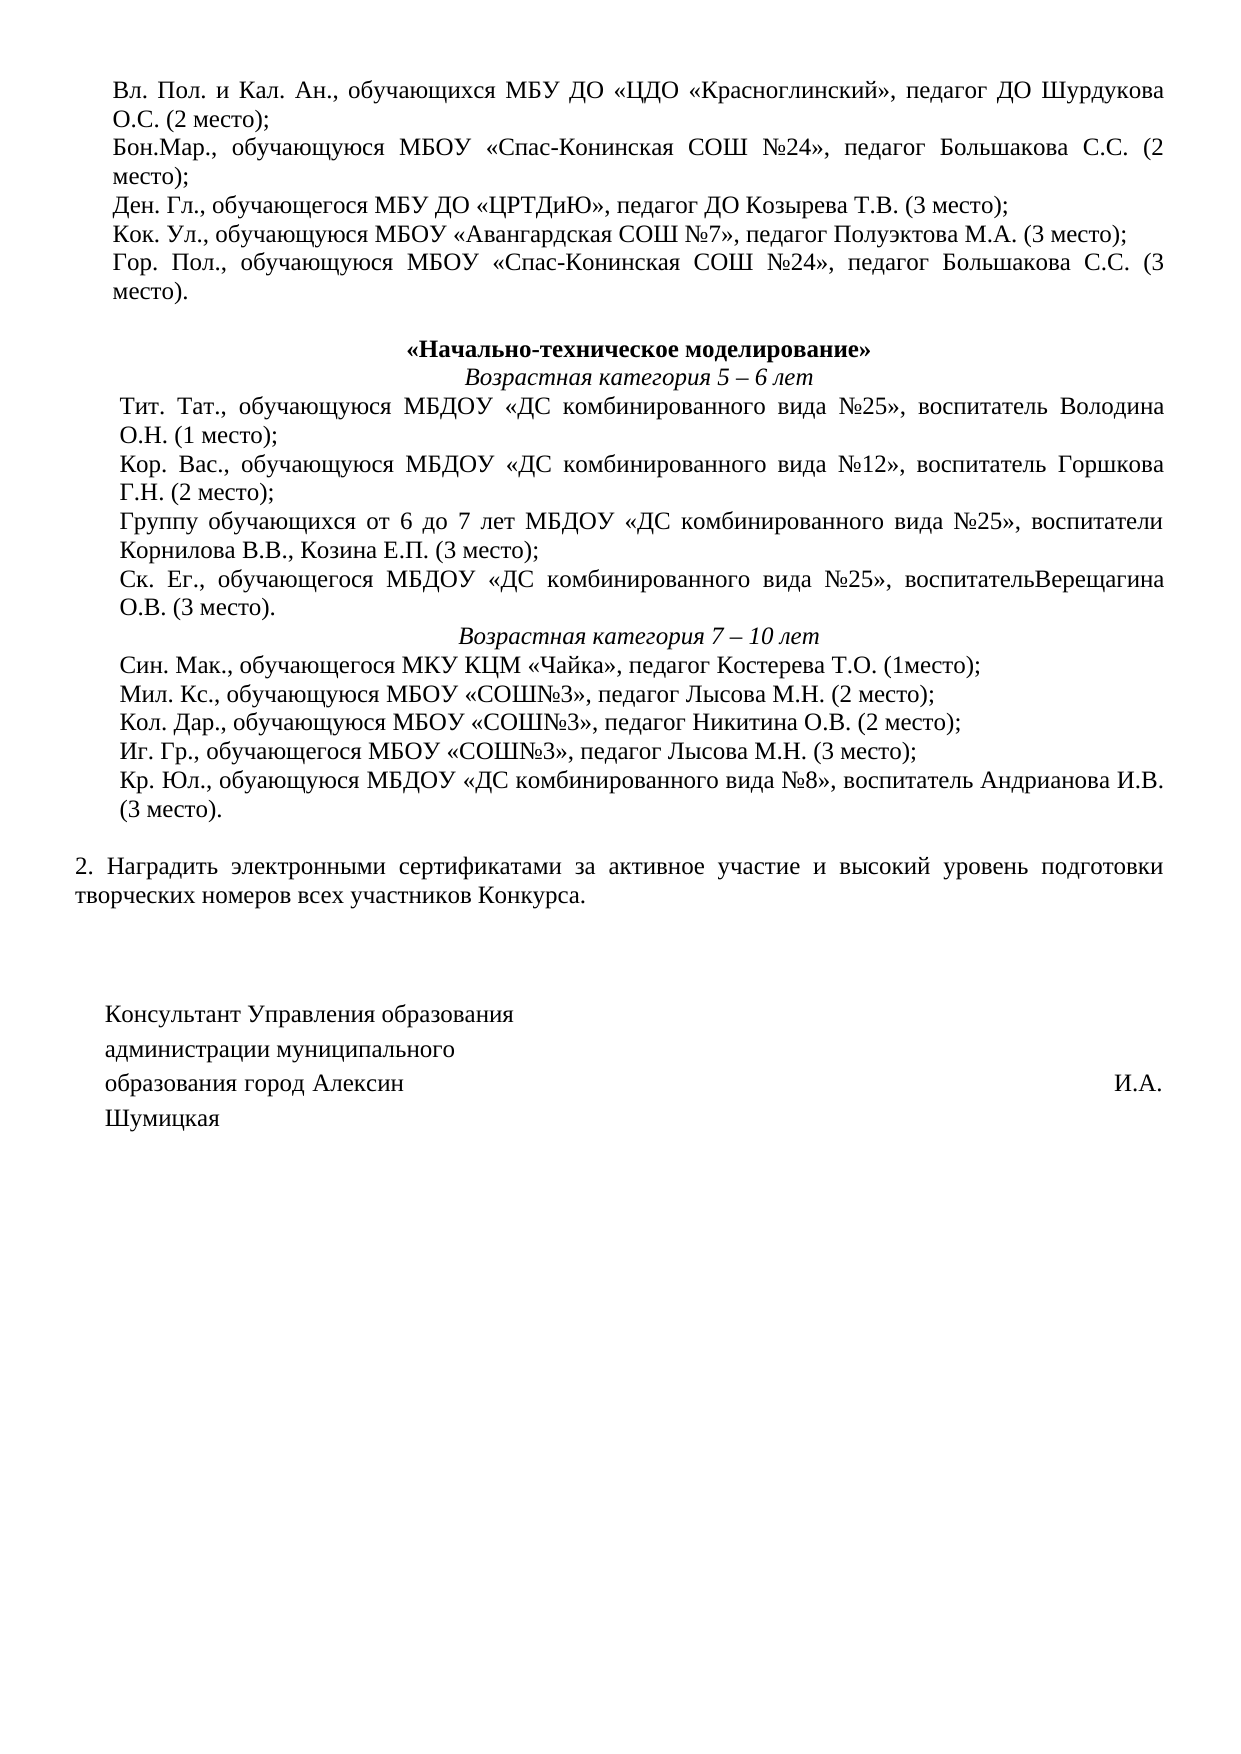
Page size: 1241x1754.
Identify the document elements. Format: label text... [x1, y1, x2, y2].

text 2. Наградить электронными сертификатами за активное участие и высокий уровень подготовки творческих номеров всех участников Конкурса. [75, 851, 1165, 909]
text Консультант Управления образования [104, 995, 1165, 1029]
text Ск. Ег., обучающегося МБДОУ «ДС комбинированного вида №25», воспитательВерещагина О.В. (3 место). [119, 564, 1165, 621]
text Син. Мак., обучающегося МКУ КЦМ «Чайка», педагог Костерева Т.О. (1место); [119, 650, 1165, 679]
text администрации муниципального [104, 1029, 1165, 1064]
text Кор. Вас., обучающуюся МБДОУ «ДС комбинированного вида №12», воспитатель Горшкова Г.Н. (2 место); [119, 449, 1165, 506]
text Иг. Гр., обучающегося МБОУ «СОШ№3», педагог Лысова М.Н. (3 место); [119, 736, 1165, 765]
text Гор. Пол., обучающуюся МБОУ «Спас-Конинская СОШ №24», педагог Большакова С.С. (3 место). [112, 247, 1165, 305]
text Группу обучающихся от 6 до 7 лет МБДОУ «ДС комбинированного вида №25», воспитатели Корнилова В.В., Козина Е.П. (3 место); [119, 506, 1165, 564]
text Ден. Гл., обучающегося МБУ ДО «ЦРТДиЮ», педагог ДО Козырева Т.В. (3 место); [112, 190, 1165, 219]
text «Начально-техническое моделирование» [112, 334, 1165, 362]
text Кок. Ул., обучающуюся МБОУ «Авангардская СОШ №7», педагог Полуэктова М.А. (3 место); [112, 219, 1165, 247]
text Кол. Дар., обучающуюся МБОУ «СОШ№3», педагог Никитина О.В. (2 место); [119, 707, 1165, 736]
text Возрастная категория 7 – 10 лет [112, 621, 1165, 650]
text образования город Алексин И.А. Шумицкая [104, 1064, 1165, 1133]
text Кр. Юл., обуающуюся МБДОУ «ДС комбинированного вида №8», воспитатель Андрианова И.В. (3 место). [119, 765, 1165, 822]
text Вл. Пол. и Кал. Ан., обучающихся МБУ ДО «ЦДО «Красноглинский», педагог ДО Шурдукова О.С. (2 место); [112, 75, 1165, 132]
text Возрастная категория 5 – 6 лет [112, 362, 1165, 391]
text Бон.Мар., обучающуюся МБОУ «Спас-Конинская СОШ №24», педагог Большакова С.С. (2 место); [112, 132, 1165, 190]
text Мил. Кс., обучающуюся МБОУ «СОШ№3», педагог Лысова М.Н. (2 место); [119, 679, 1165, 707]
text Тит. Тат., обучающуюся МБДОУ «ДС комбинированного вида №25», воспитатель Володина О.Н. (1 место); [119, 391, 1165, 449]
